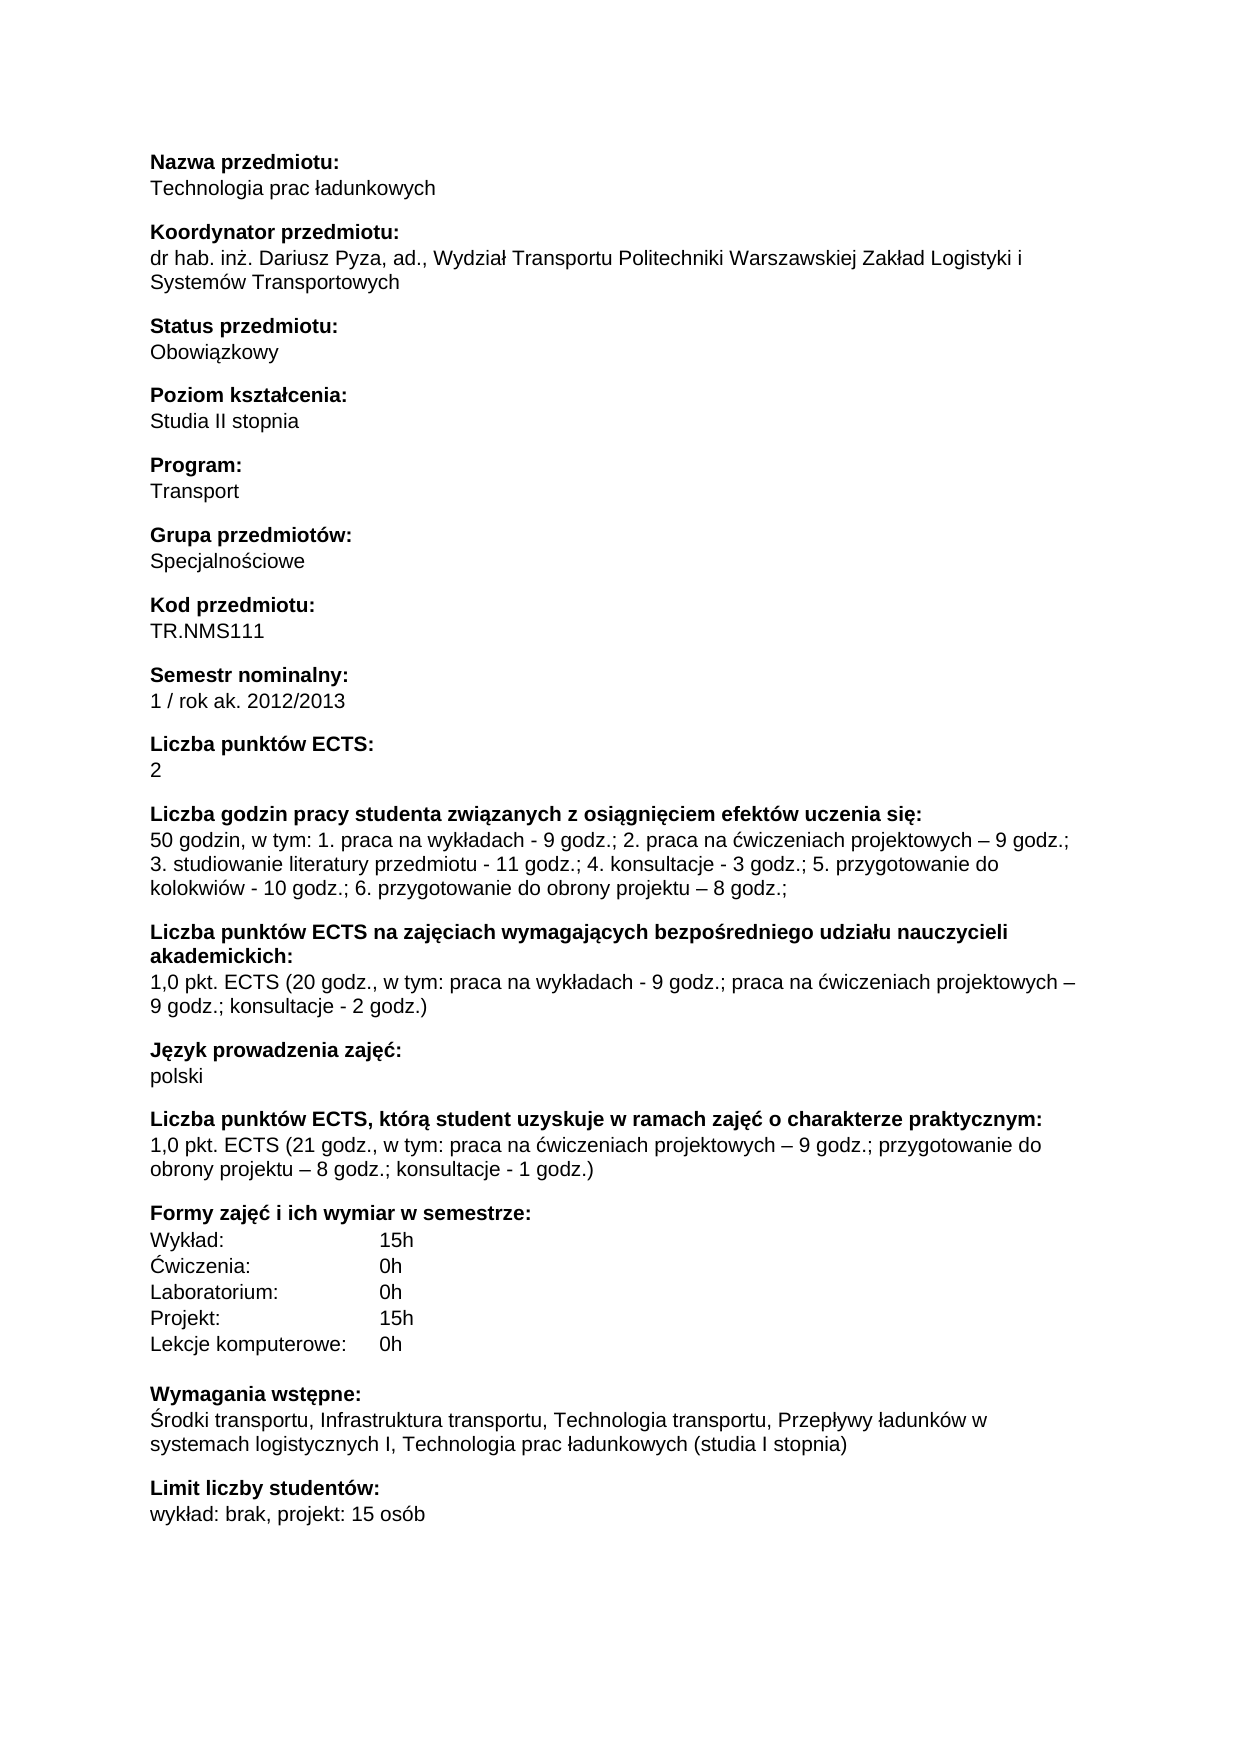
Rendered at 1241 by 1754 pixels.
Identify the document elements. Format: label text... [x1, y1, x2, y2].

text Środki transportu, Infrastruktura transportu, Technologia transportu, Przepływy ładunków w systemach logistycznych I, Technologia prac ładunkowych (studia I stopnia) [150, 1408, 1090, 1456]
text wykład: brak, projekt: 15 osób [150, 1502, 1090, 1526]
text 50 godzin, w tym: 1. praca na wykładach - 9 godz.; 2. praca na ćwiczeniach projektowych – 9 godz.; 3. studiowanie literatury przedmiotu - 11 godz.; 4. konsultacje - 3 godz.; 5. przygotowanie do kolokwiów - 10 godz.; 6. przygotowanie do obrony projektu – 8 godz.; [150, 828, 1090, 900]
table_cell Laboratorium: [140, 1280, 367, 1304]
text Semestr nominalny: [150, 662, 1090, 686]
text 1,0 pkt. ECTS (20 godz., w tym: praca na wykładach - 9 godz.; praca na ćwiczeniach projektowych – 9 godz.; konsultacje - 2 godz.) [150, 970, 1090, 1018]
text Wymagania wstępne: [150, 1382, 1090, 1406]
table_cell 0h [369, 1278, 597, 1304]
table_cell 0h [369, 1252, 597, 1278]
text dr hab. inż. Dariusz Pyza, ad., Wydział Transportu Politechniki Warszawskiej Zakład Logistyki i Systemów Transportowych [150, 246, 1090, 294]
table_header 15h [369, 1228, 597, 1252]
text TR.NMS111 [150, 619, 1090, 643]
text Poziom kształcenia: [150, 383, 1090, 407]
text Koordynator przedmiotu: [150, 220, 1090, 244]
table_header Wykład: [140, 1228, 367, 1252]
table_cell 0h [369, 1330, 597, 1356]
text Limit liczby studentów: [150, 1476, 1090, 1499]
table_cell Lekcje komputerowe: [140, 1332, 367, 1356]
text 1 / rok ak. 2012/2013 [150, 688, 1090, 712]
text Formy zajęć i ich wymiar w semestrze: [150, 1201, 1090, 1225]
text Technologia prac ładunkowych [150, 176, 1090, 200]
text Grupa przedmiotów: [150, 523, 1090, 547]
text Nazwa przedmiotu: [150, 150, 1090, 174]
text Liczba punktów ECTS, którą student uzyskuje w ramach zajęć o charakterze praktycznym: [150, 1107, 1090, 1131]
text Liczba punktów ECTS: [150, 732, 1090, 756]
table_cell Ćwiczenia: [140, 1254, 367, 1278]
text Obowiązkowy [150, 339, 1090, 363]
text Transport [150, 479, 1090, 503]
text Kod przedmiotu: [150, 593, 1090, 617]
text Liczba godzin pracy studenta związanych z osiągnięciem efektów uczenia się: [150, 802, 1090, 826]
text Studia II stopnia [150, 409, 1090, 433]
table_cell Projekt: [140, 1306, 367, 1330]
text Specjalnościowe [150, 549, 1090, 573]
text Liczba punktów ECTS na zajęciach wymagających bezpośredniego udziału nauczycieli akademickich: [150, 920, 1090, 968]
text 2 [150, 758, 1090, 782]
text Język prowadzenia zajęć: [150, 1037, 1090, 1061]
text Status przedmiotu: [150, 313, 1090, 337]
text polski [150, 1063, 1090, 1087]
table_cell 15h [369, 1304, 597, 1330]
text 1,0 pkt. ECTS (21 godz., w tym: praca na ćwiczeniach projektowych – 9 godz.; przygotowanie do obrony projektu – 8 godz.; konsultacje - 1 godz.) [150, 1133, 1090, 1181]
text Program: [150, 453, 1090, 477]
